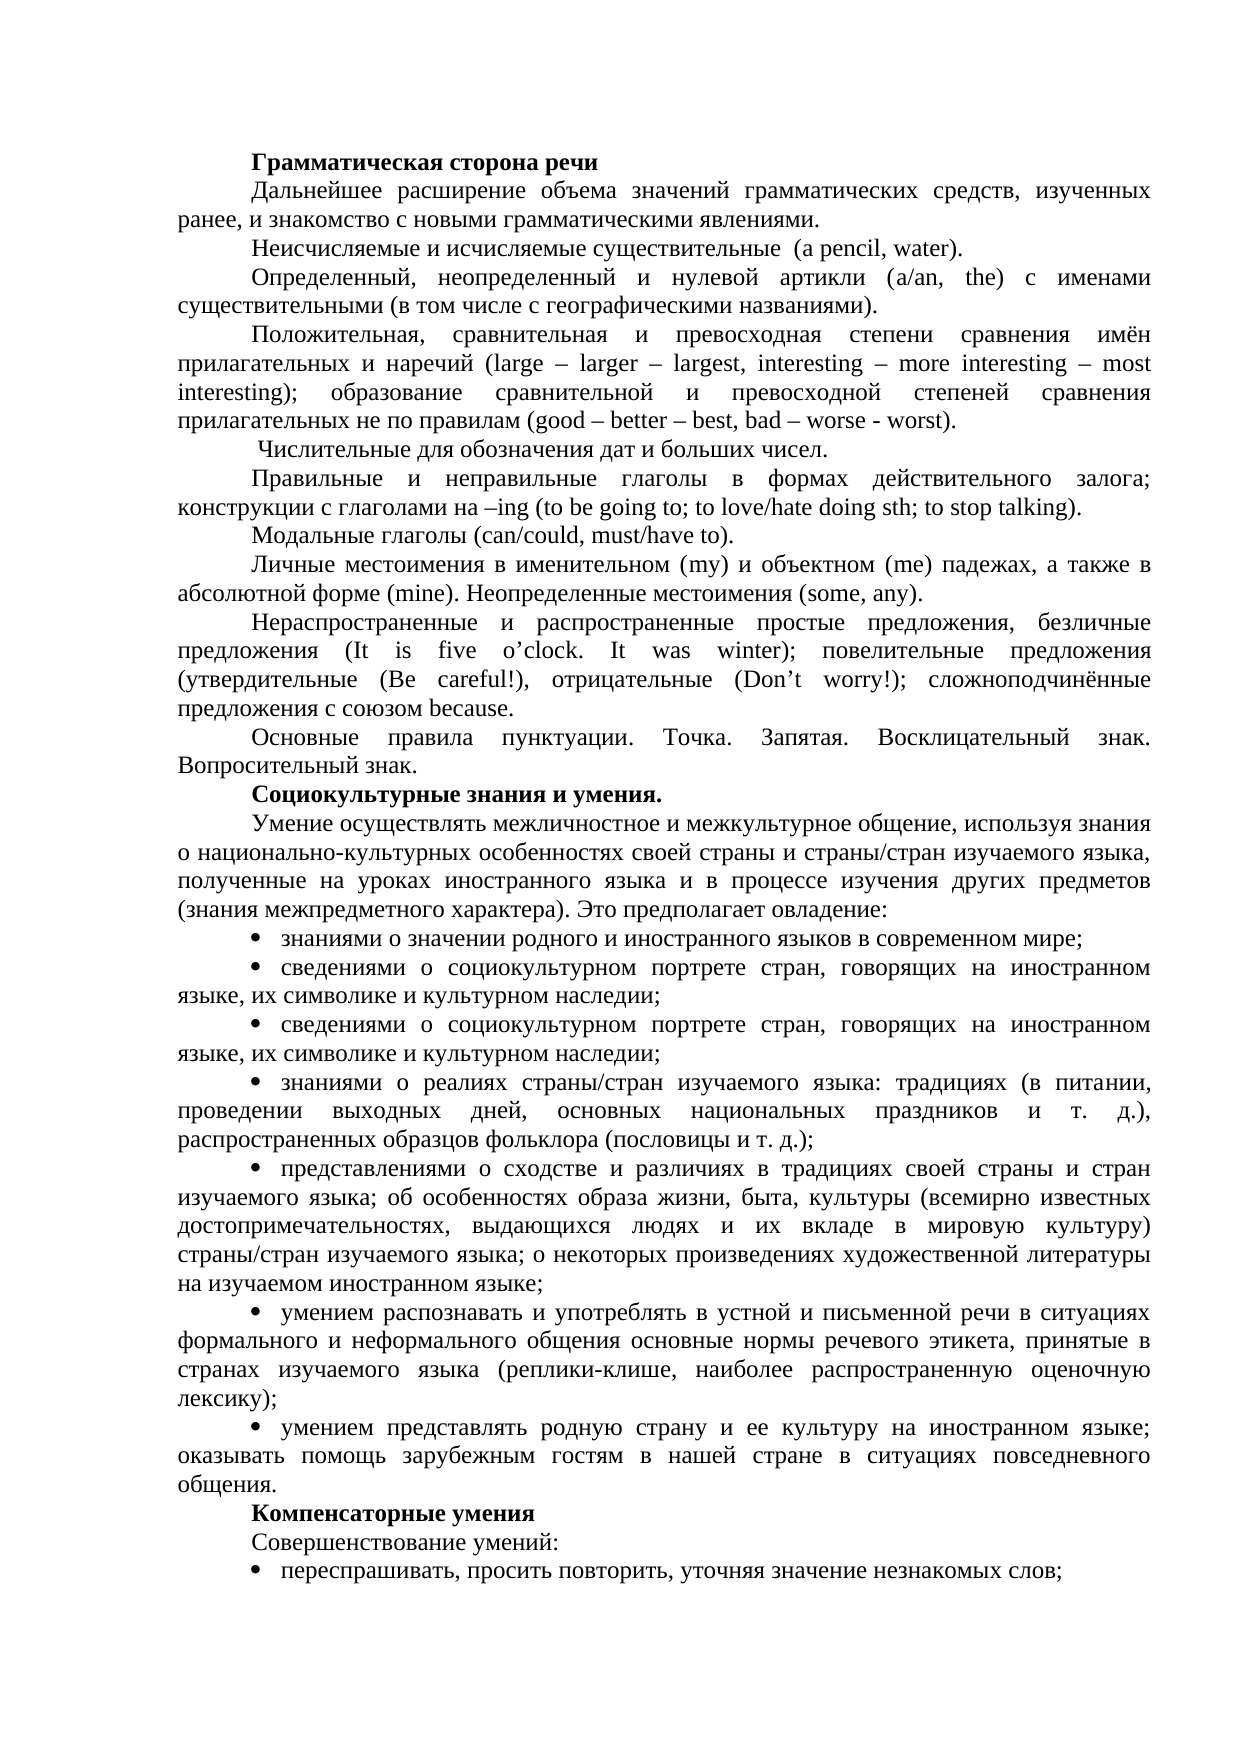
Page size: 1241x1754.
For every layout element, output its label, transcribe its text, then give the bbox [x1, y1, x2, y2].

list знаниями о значении родного и иностранного языков в современном мире; [177, 923, 1152, 952]
text Социокультурные знания и умения. [177, 779, 1152, 808]
list умением представлять родную страну и ее культуру на иностранном языке; оказывать помощь зарубежным гостям в нашей стране в ситуациях повседневного общения. [177, 1412, 1152, 1498]
text Компенсаторные умения [177, 1498, 1152, 1527]
text Основные правила пунктуации. Точка. Запятая. Восклицательный знак. Вопросительный знак. [177, 722, 1152, 779]
text Совершенствование умений: [177, 1527, 1152, 1556]
list представлениями о сходстве и различиях в традициях своей страны и стран изучаемого языка; об особенностях образа жизни, быта, культуры (всемирно известных достопримечательностях, выдающихся людях и их вкладе в мировую культуру) страны/стран изучаемого языка; о некоторых произведениях художественной литературы на изучаемом иностранном языке; [177, 1153, 1152, 1297]
text Правильные и неправильные глаголы в формах действительного залога; конструкции с глаголами на –ing (to be going to; to love/hate doing sth; to stop talking). [177, 463, 1152, 521]
text Дальнейшее расширение объема значений грамматических средств, изученных ранее, и знакомство с новыми грамматическими явлениями. [177, 176, 1152, 233]
text Модальные глаголы (can/could, must/have to). [177, 521, 1152, 549]
list умением распознавать и употреблять в устной и письменной речи в ситуациях формального и неформального общения основные нормы речевого этикета, принятые в странах изучаемого языка (реплики-клише, наиболее распространенную оценочную лексику); [177, 1297, 1152, 1412]
text Умение осуществлять межличностное и межкультурное общение, используя знания о национально-культурных особенностях своей страны и страны/стран изучаемого языка, полученные на уроках иностранного языка и в процессе изучения других предметов (знания межпредметного характера). Это предполагает овладение: [177, 808, 1152, 923]
text Определенный, неопределенный и нулевой артикли (a/an, the) с именами существительными (в том числе с географическими названиями). [177, 262, 1152, 319]
text Нераспространенные и распространенные простые предложения, безличные предложения (It is five o’clock. It was winter); повелительные предложения (утвердительные (Be careful!), отрицательные (Don’t worry!); сложноподчинённые предложения с союзом because. [177, 607, 1152, 722]
list знаниями о реалиях страны/стран изучаемого языка: традициях (в питании, проведении выходных дней, основных национальных праздников и т. д.), распространенных образцов фольклора (пословицы и т. д.); [177, 1067, 1152, 1153]
text Числительные для обозначения дат и больших чисел. [177, 434, 1152, 463]
text Грамматическая сторона речи [177, 147, 1152, 176]
text Личные местоимения в именительном (my) и объектном (me) падежах, а также в абсолютной форме (mine). Неопределенные местоимения (some, any). [177, 549, 1152, 607]
list сведениями о социокультурном портрете стран, говорящих на иностранном языке, их символике и культурном наследии; [177, 952, 1152, 1009]
text Положительная, сравнительная и превосходная степени сравнения имён прилагательных и наречий (large – larger – largest, interesting – more interesting – most interesting); образование сравнительной и превосходной степеней сравнения прилагательных не по правилам (good – better – best, bad – worse - worst). [177, 319, 1152, 434]
text Неисчисляемые и исчисляемые существительные (a pencil, water). [177, 233, 1152, 262]
list сведениями о социокультурном портрете стран, говорящих на иностранном языке, их символике и культурном наследии; [177, 1009, 1152, 1067]
list переспрашивать, просить повторить, уточняя значение незнакомых слов; [177, 1556, 1152, 1584]
